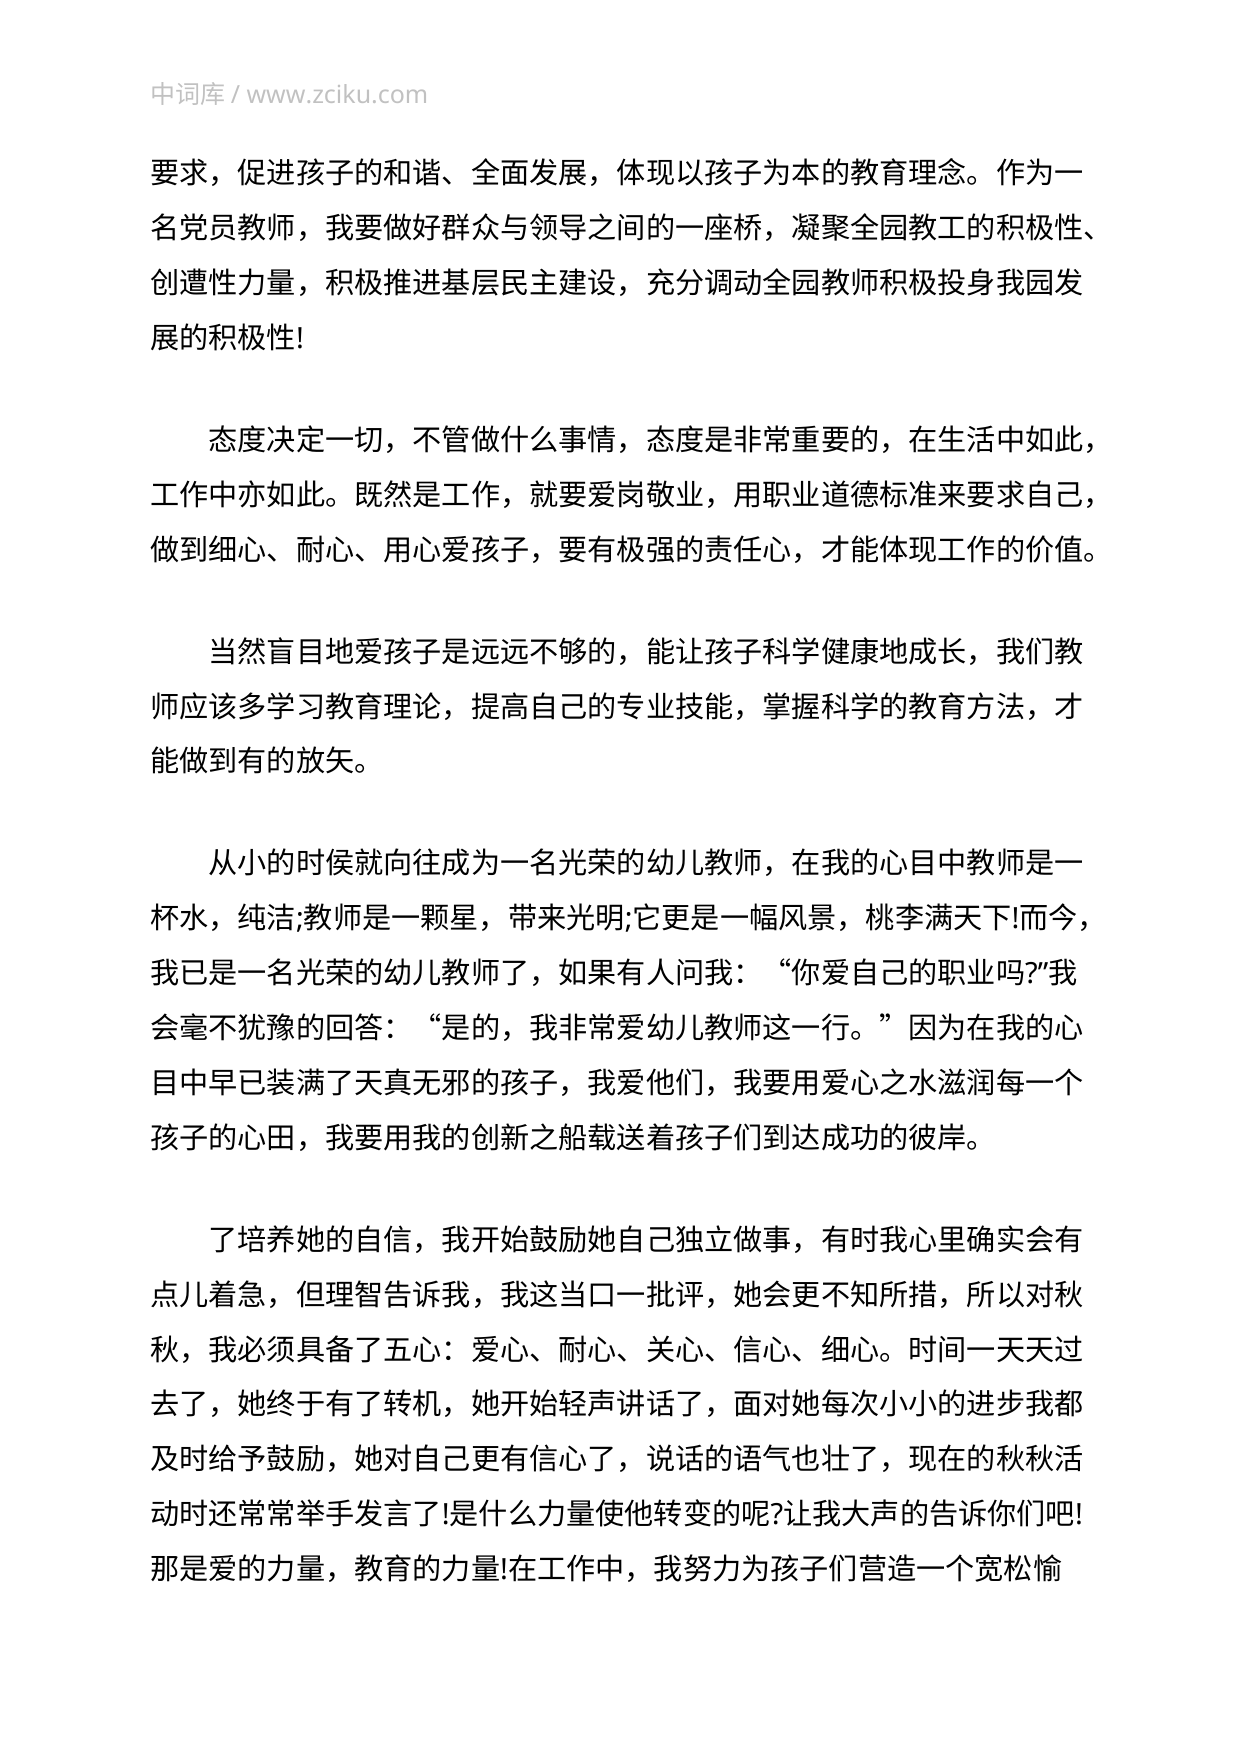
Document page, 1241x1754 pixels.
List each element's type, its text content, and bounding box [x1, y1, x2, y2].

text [150, 1216, 1090, 1588]
text 态度决定一切，不管做什么事情，态度是非常重要的，在生活中如此，工作中亦如此。既然是工作，就要爱岗敬业，用职业道德标准来要求自己，做到细心、耐心、用心爱孩子，要有极强的责任心，才能体现工作的价值。 [150, 417, 1090, 569]
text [150, 150, 1090, 357]
text 当然盲目地爱孩子是远远不够的，能让孩子科学健康地成长，我们教师应该多学习教育理论，提高自己的专业技能，掌握科学的教育方法，才能做到有的放矢。 [150, 628, 1090, 780]
text 从小的时侯就向往成为一名光荣的幼儿教师，在我的心目中教师是一杯水，纯洁;教师是一颗星，带来光明;它更是一幅风景，桃李满天下!而今，我已是一名光荣的幼儿教师了，如果有人问我：“你爱自己的职业吗?”我会毫不犹豫的回答：“是的，我非常爱幼儿教师这一行。”因为在我的心目中早已装满了天真无邪的孩子，我爱他们，我要用爱心之水滋润每一个孩子的心田，我要用我的创新之船载送着孩子们到达成功的彼岸。 [150, 840, 1090, 1157]
